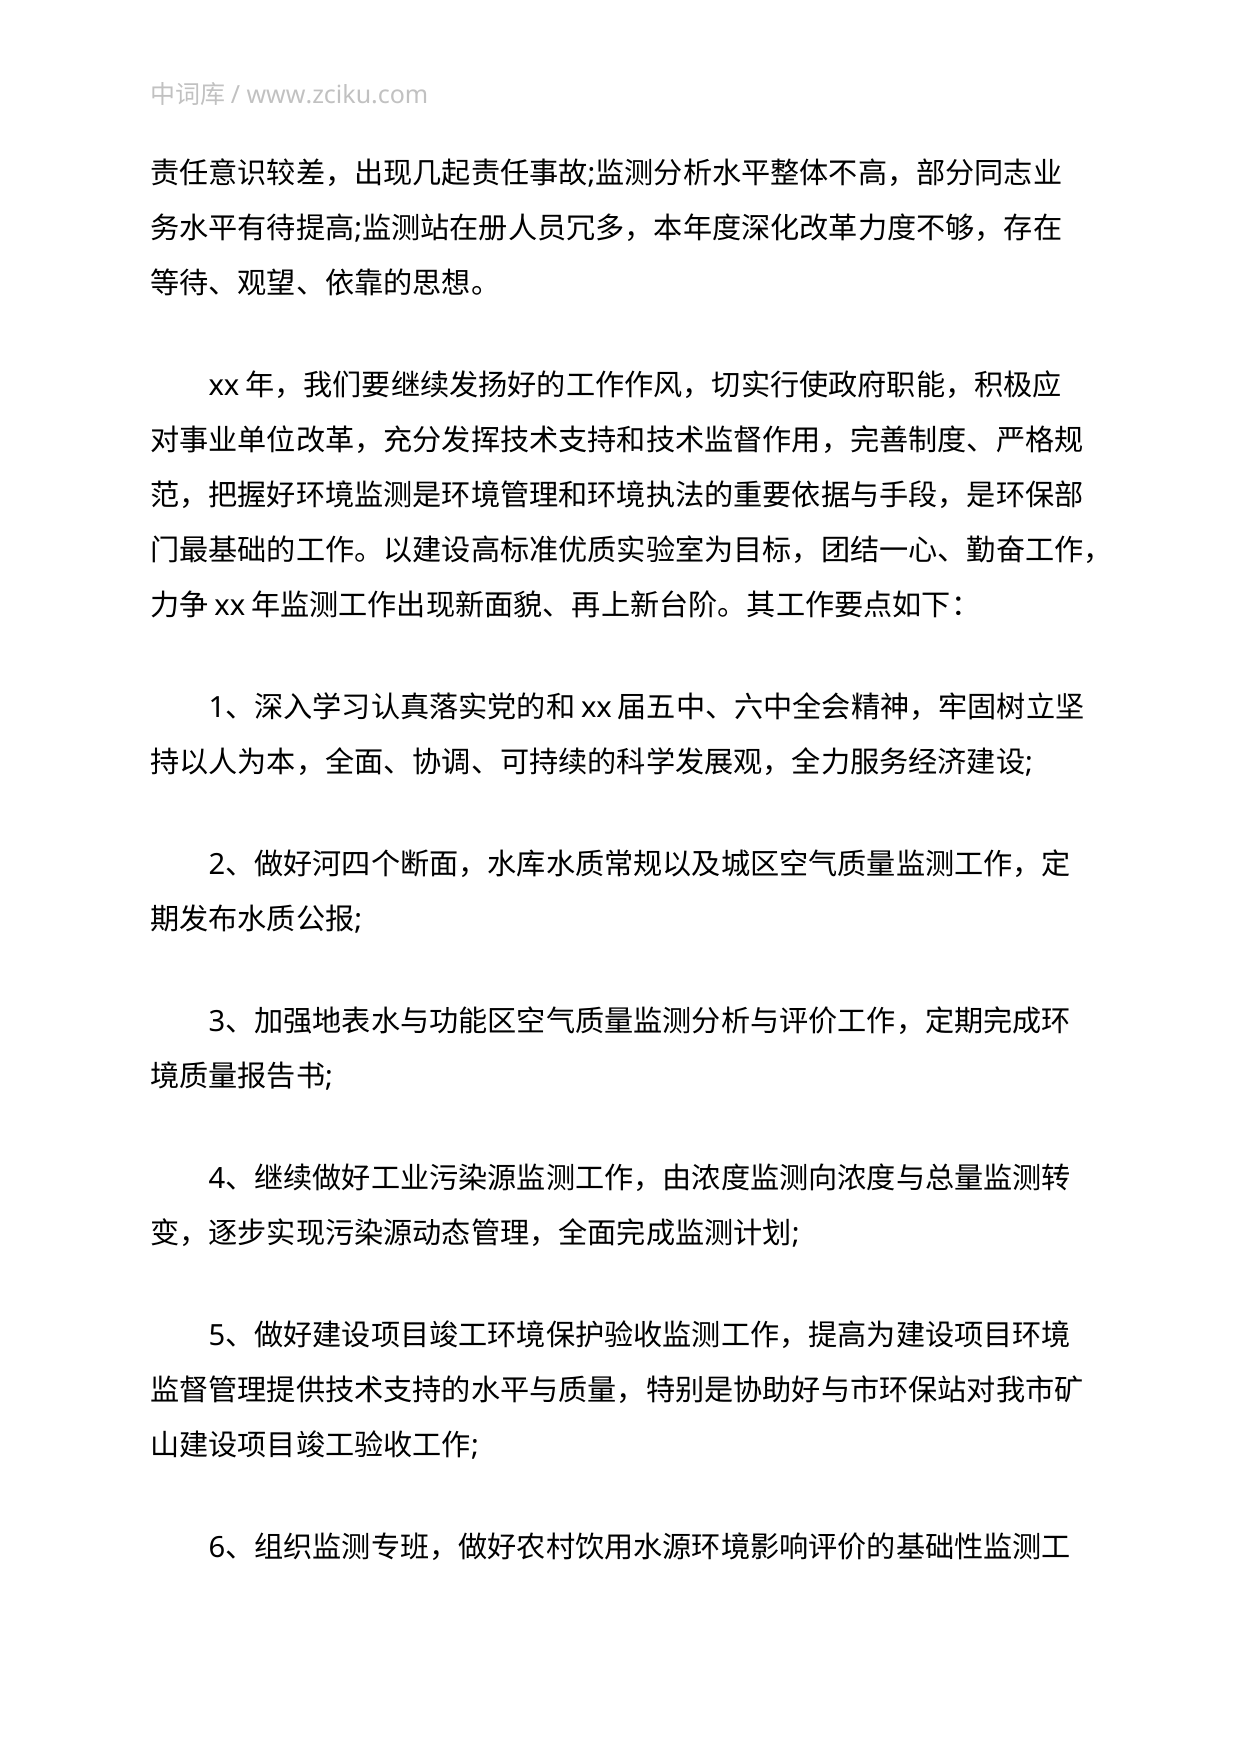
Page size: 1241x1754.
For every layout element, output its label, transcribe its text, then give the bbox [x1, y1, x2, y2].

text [150, 1523, 1090, 1566]
text 1、深入学习认真落实党的和xx届五中、六中全会精神，牢固树立坚持以人为本，全面、协调、可持续的科学发展观，全力服务经济建设; [150, 683, 1090, 781]
text 2、做好河四个断面，水库水质常规以及城区空气质量监测工作，定期发布水质公报; [150, 840, 1090, 938]
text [150, 150, 1090, 302]
text xx年，我们要继续发扬好的工作作风，切实行使政府职能，积极应对事业单位改革，充分发挥技术支持和技术监督作用，完善制度、严格规范，把握好环境监测是环境管理和环境执法的重要依据与手段，是环保部门最基础的工作。以建设高标准优质实验室为目标，团结一心、勤奋工作，力争xx年监测工作出现新面貌、再上新台阶。其工作要点如下： [150, 362, 1090, 624]
text 4、继续做好工业污染源监测工作，由浓度监测向浓度与总量监测转变，逐步实现污染源动态管理，全面完成监测计划; [150, 1154, 1090, 1252]
text 5、做好建设项目竣工环境保护验收监测工作，提高为建设项目环境监督管理提供技术支持的水平与质量，特别是协助好与市环保站对我市矿山建设项目竣工验收工作; [150, 1311, 1090, 1464]
text 3、加强地表水与功能区空气质量监测分析与评价工作，定期完成环境质量报告书; [150, 997, 1090, 1095]
